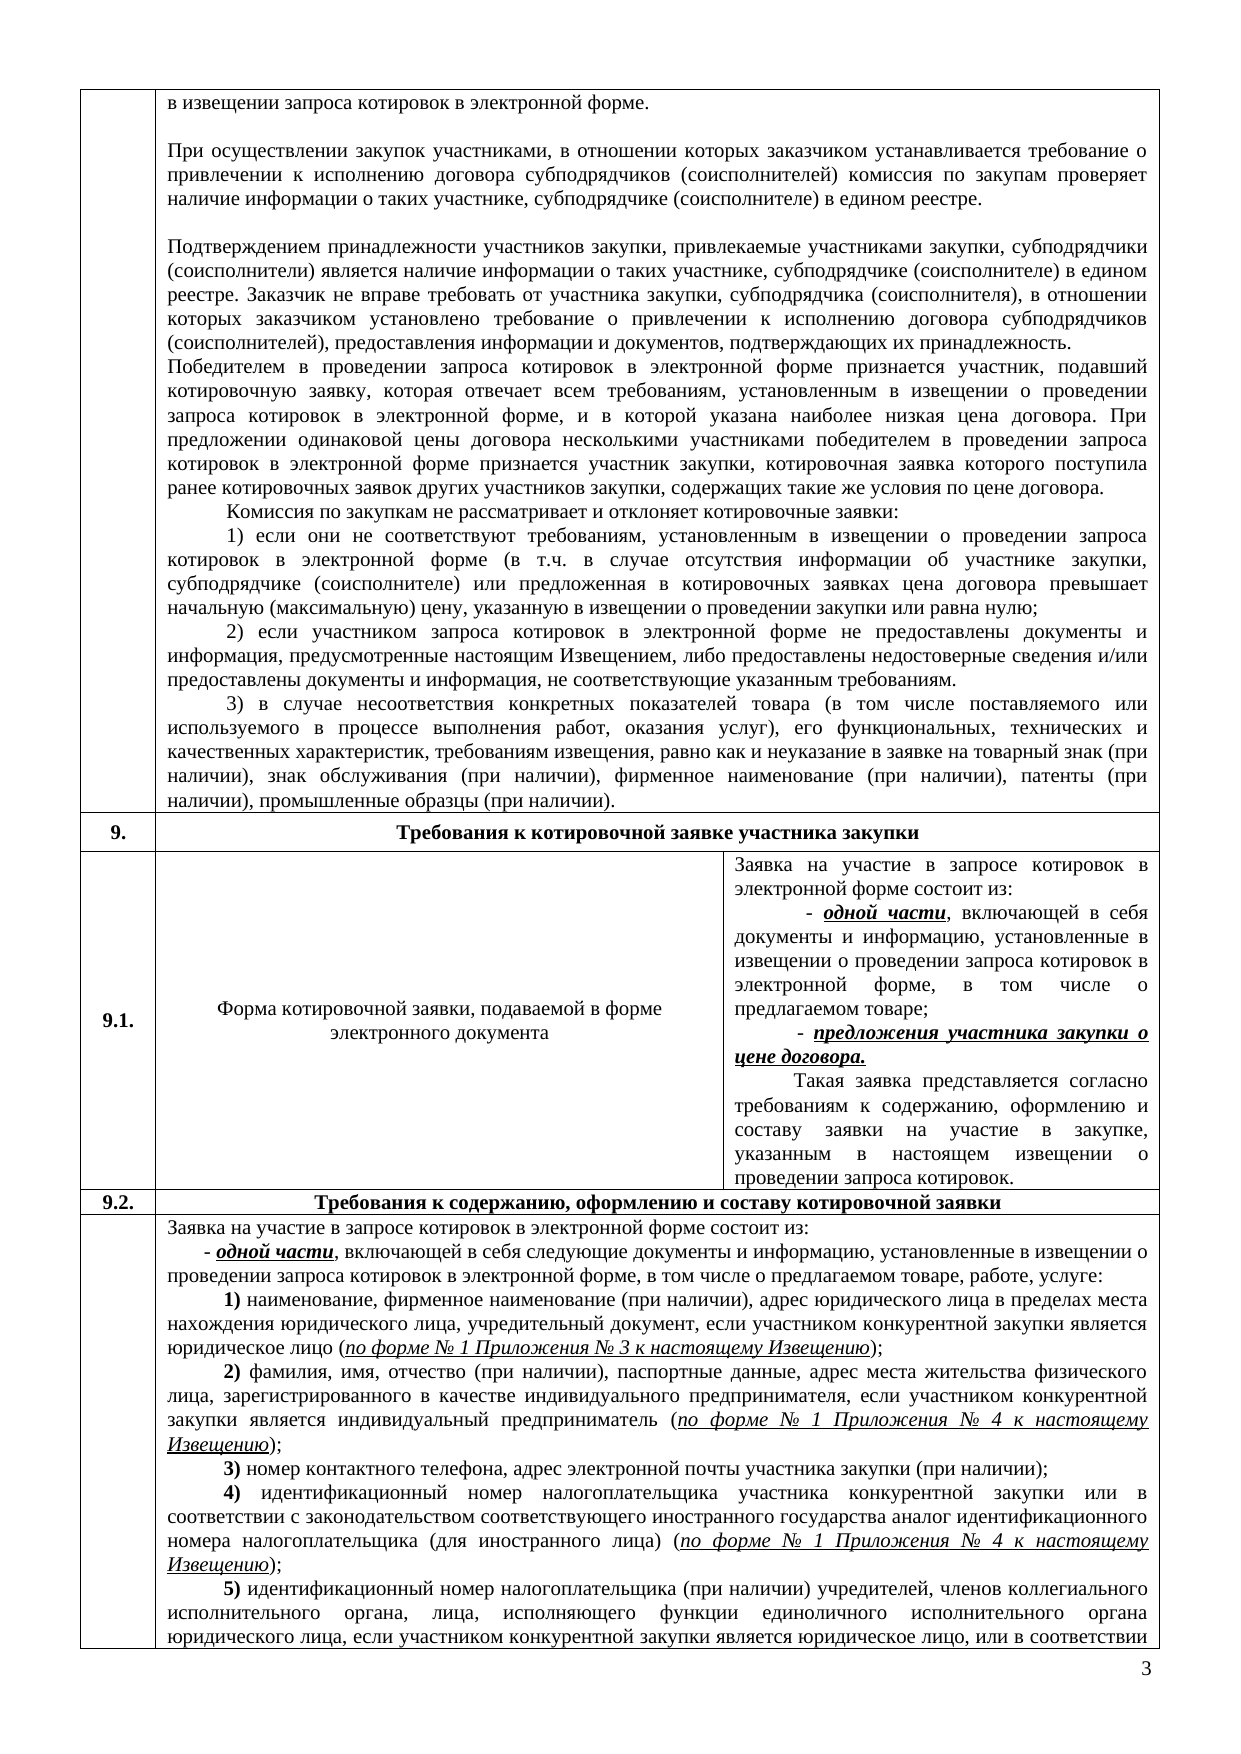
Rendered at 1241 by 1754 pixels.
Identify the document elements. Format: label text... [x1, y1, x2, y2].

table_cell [156, 1215, 1159, 1648]
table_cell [156, 90, 1159, 812]
table_cell Форма котировочной заявки, подаваемой в форме электронного документа [156, 852, 723, 1189]
table_cell 9.1. [81, 852, 155, 1189]
table_cell Требования к котировочной заявке участника закупки [156, 813, 1159, 851]
table_cell [81, 1215, 155, 1648]
table_cell Заявка на участие в запросе котировок в электронной форме состоит из: - одной части, включающей в себя документы и информацию, установленные в извещении о проведении запроса котировок в электронной форме, в том числе о предлагаемом товаре; - предложения участника закупки о цене договора. Такая заявка представляется согласно требованиям к содержанию, оформлению и составу заявки на участие в закупке, указанным в настоящем извещении о проведении запроса котировок. [724, 852, 1159, 1189]
table_cell Требования к содержанию, оформлению и составу котировочной заявки [156, 1190, 1159, 1214]
table_cell 9. [81, 813, 155, 851]
table_cell 9.2. [81, 1190, 155, 1214]
